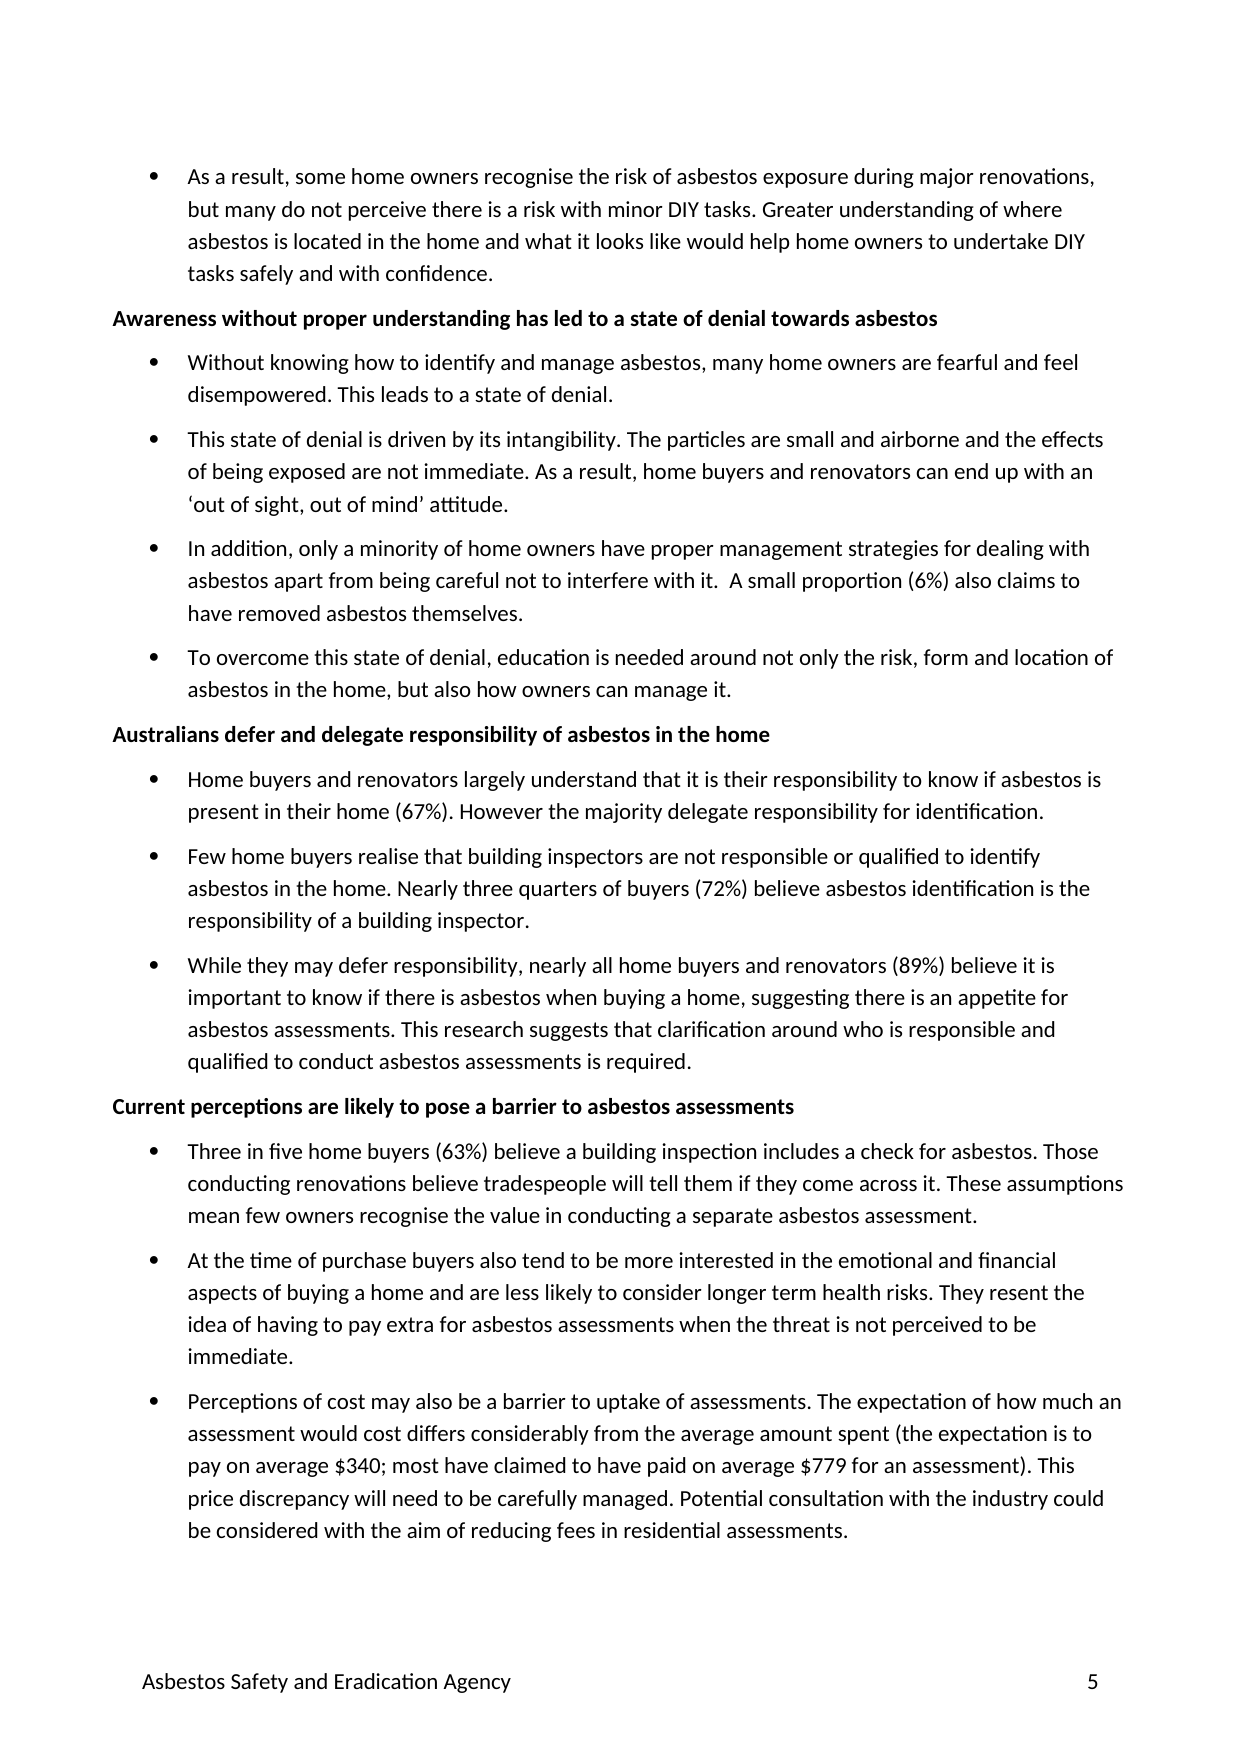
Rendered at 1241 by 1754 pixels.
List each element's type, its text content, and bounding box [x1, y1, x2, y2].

text Awareness without proper understanding has led to a state of denial towards asbestos [112, 304, 1128, 332]
text Home buyers and renovators largely understand that it is their responsibility to know if asbestos is present in their home (67%). However the majority delegate responsibility for identification. [150, 765, 1128, 825]
text Perceptions of cost may also be a barrier to uptake of assessments. The expectation of how much an assessment would cost differs considerably from the average amount spent (the expectation is to pay on average $340; most have claimed to have paid on average $779 for an assessment). This price discrepancy will need to be carefully managed. Potential consultation with the industry could be considered with the aim of reducing fees in residential assessments. [150, 1387, 1128, 1544]
text At the time of purchase buyers also tend to be more interested in the emotional and financial aspects of buying a home and are less likely to consider longer term health risks. They resent the idea of having to pay extra for asbestos assessments when the threat is not perceived to be immediate. [150, 1246, 1128, 1371]
text Without knowing how to identify and manage asbestos, many home owners are fearful and feel disempowered. This leads to a state of denial. [150, 348, 1128, 409]
text Current perceptions are likely to pose a barrier to asbestos assessments [112, 1092, 1128, 1120]
text Few home buyers realise that building inspectors are not responsible or qualified to identify asbestos in the home. Nearly three quarters of buyers (72%) believe asbestos identification is the responsibility of a building inspector. [150, 842, 1128, 934]
text In addition, only a minority of home owners have proper management strategies for dealing with asbestos apart from being careful not to interfere with it. A small proportion (6%) also claims to have removed asbestos themselves. [150, 534, 1128, 627]
text As a result, some home owners recognise the risk of asbestos exposure during major renovations, but many do not perceive there is a risk with minor DIY tasks. Greater understanding of where asbestos is located in the home and what it looks like would help home owners to undertake DIY tasks safely and with confidence. [150, 162, 1128, 287]
text This state of denial is driven by its intangibility. The particles are small and airborne and the effects of being exposed are not immediate. As a result, home buyers and renovators can end up with an ‘out of sight, out of mind’ attitude. [150, 425, 1128, 518]
text While they may defer responsibility, nearly all home buyers and renovators (89%) believe it is important to know if there is asbestos when buying a home, suggesting there is an appetite for asbestos assessments. This research suggests that clarification around who is responsible and qualified to conduct asbestos assessments is required. [150, 951, 1128, 1076]
text Three in five home buyers (63%) believe a building inspection includes a check for asbestos. Those conducting renovations believe tradespeople will tell them if they come across it. These assumptions mean few owners recognise the value in conducting a separate asbestos assessment. [150, 1137, 1128, 1229]
text To overcome this state of denial, education is needed around not only the risk, form and location of asbestos in the home, but also how owners can manage it. [150, 643, 1128, 704]
text Australians defer and delegate responsibility of asbestos in the home [112, 720, 1128, 748]
